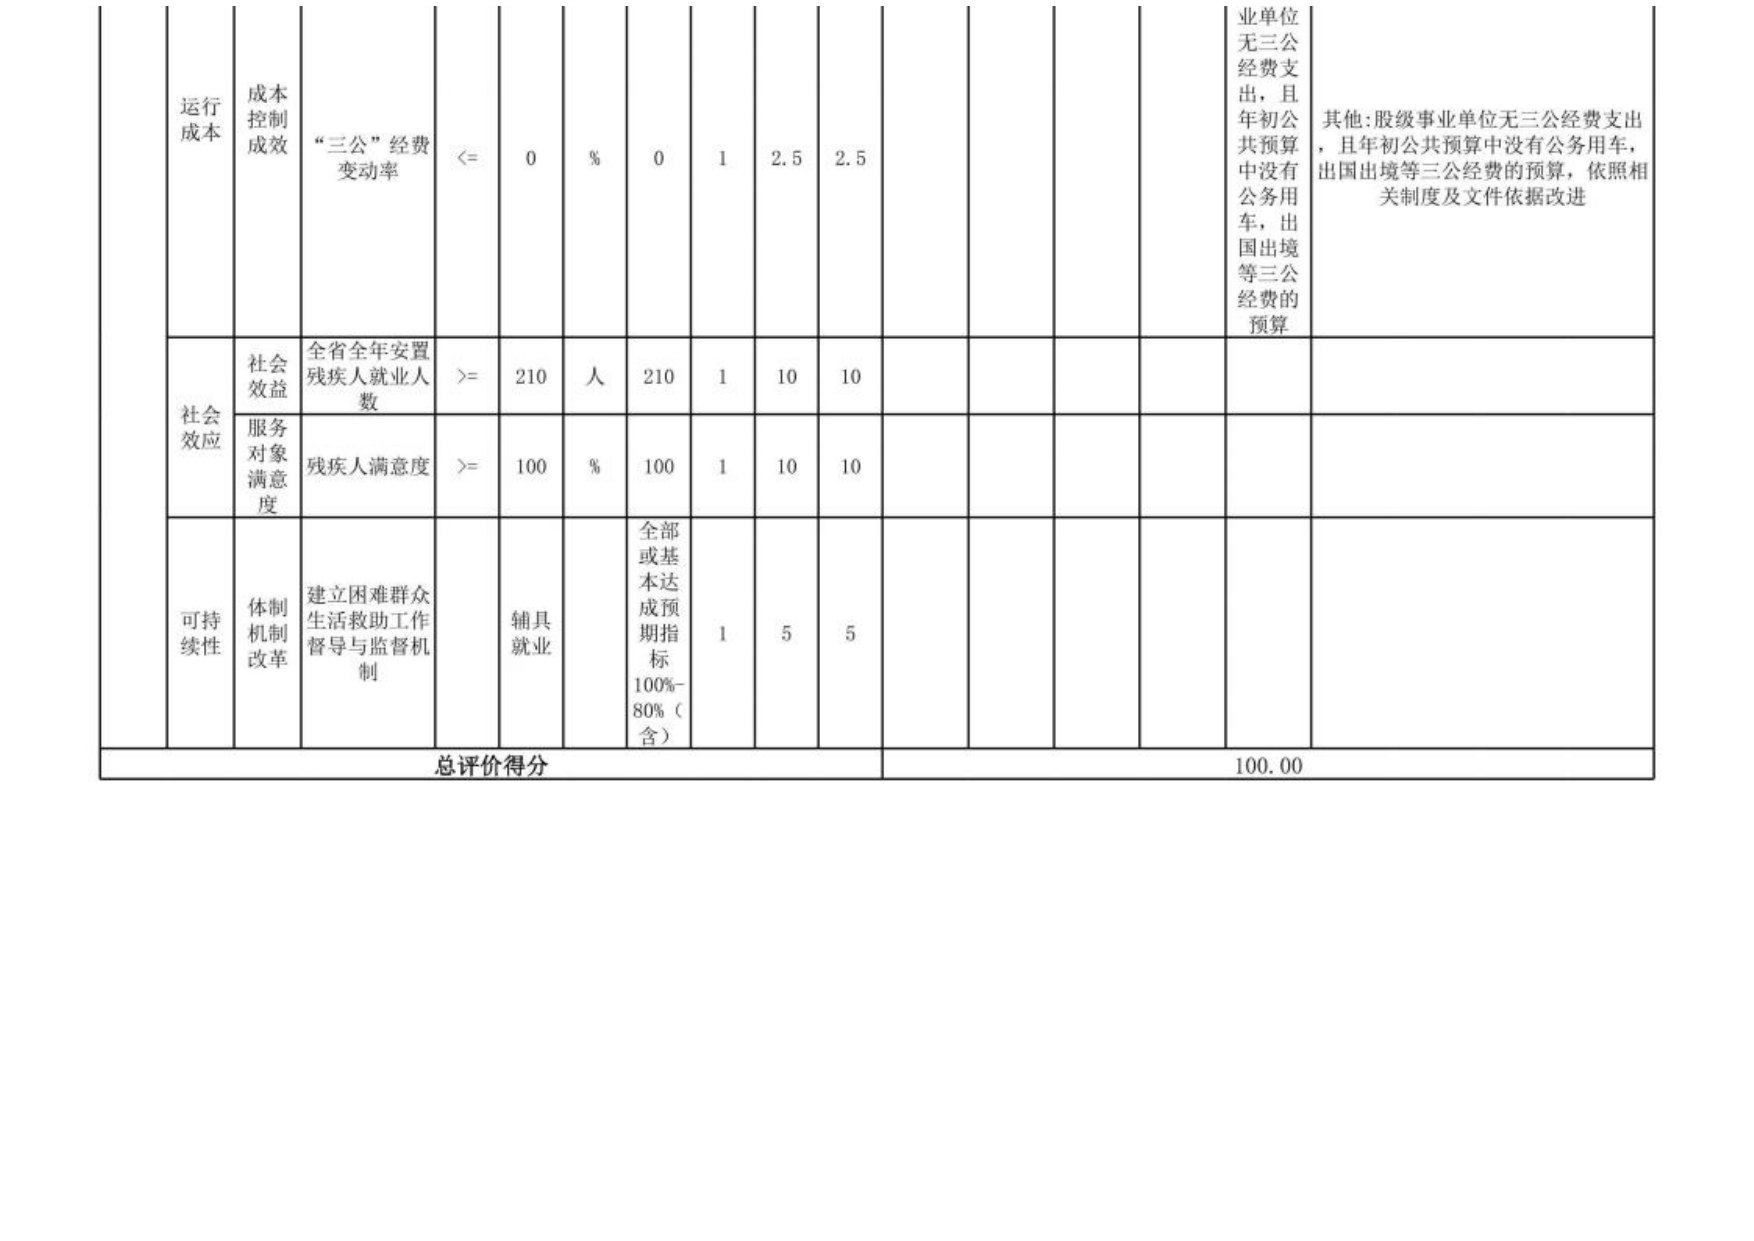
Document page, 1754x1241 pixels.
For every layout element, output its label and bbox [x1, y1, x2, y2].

picture [0, 6, 1754, 996]
